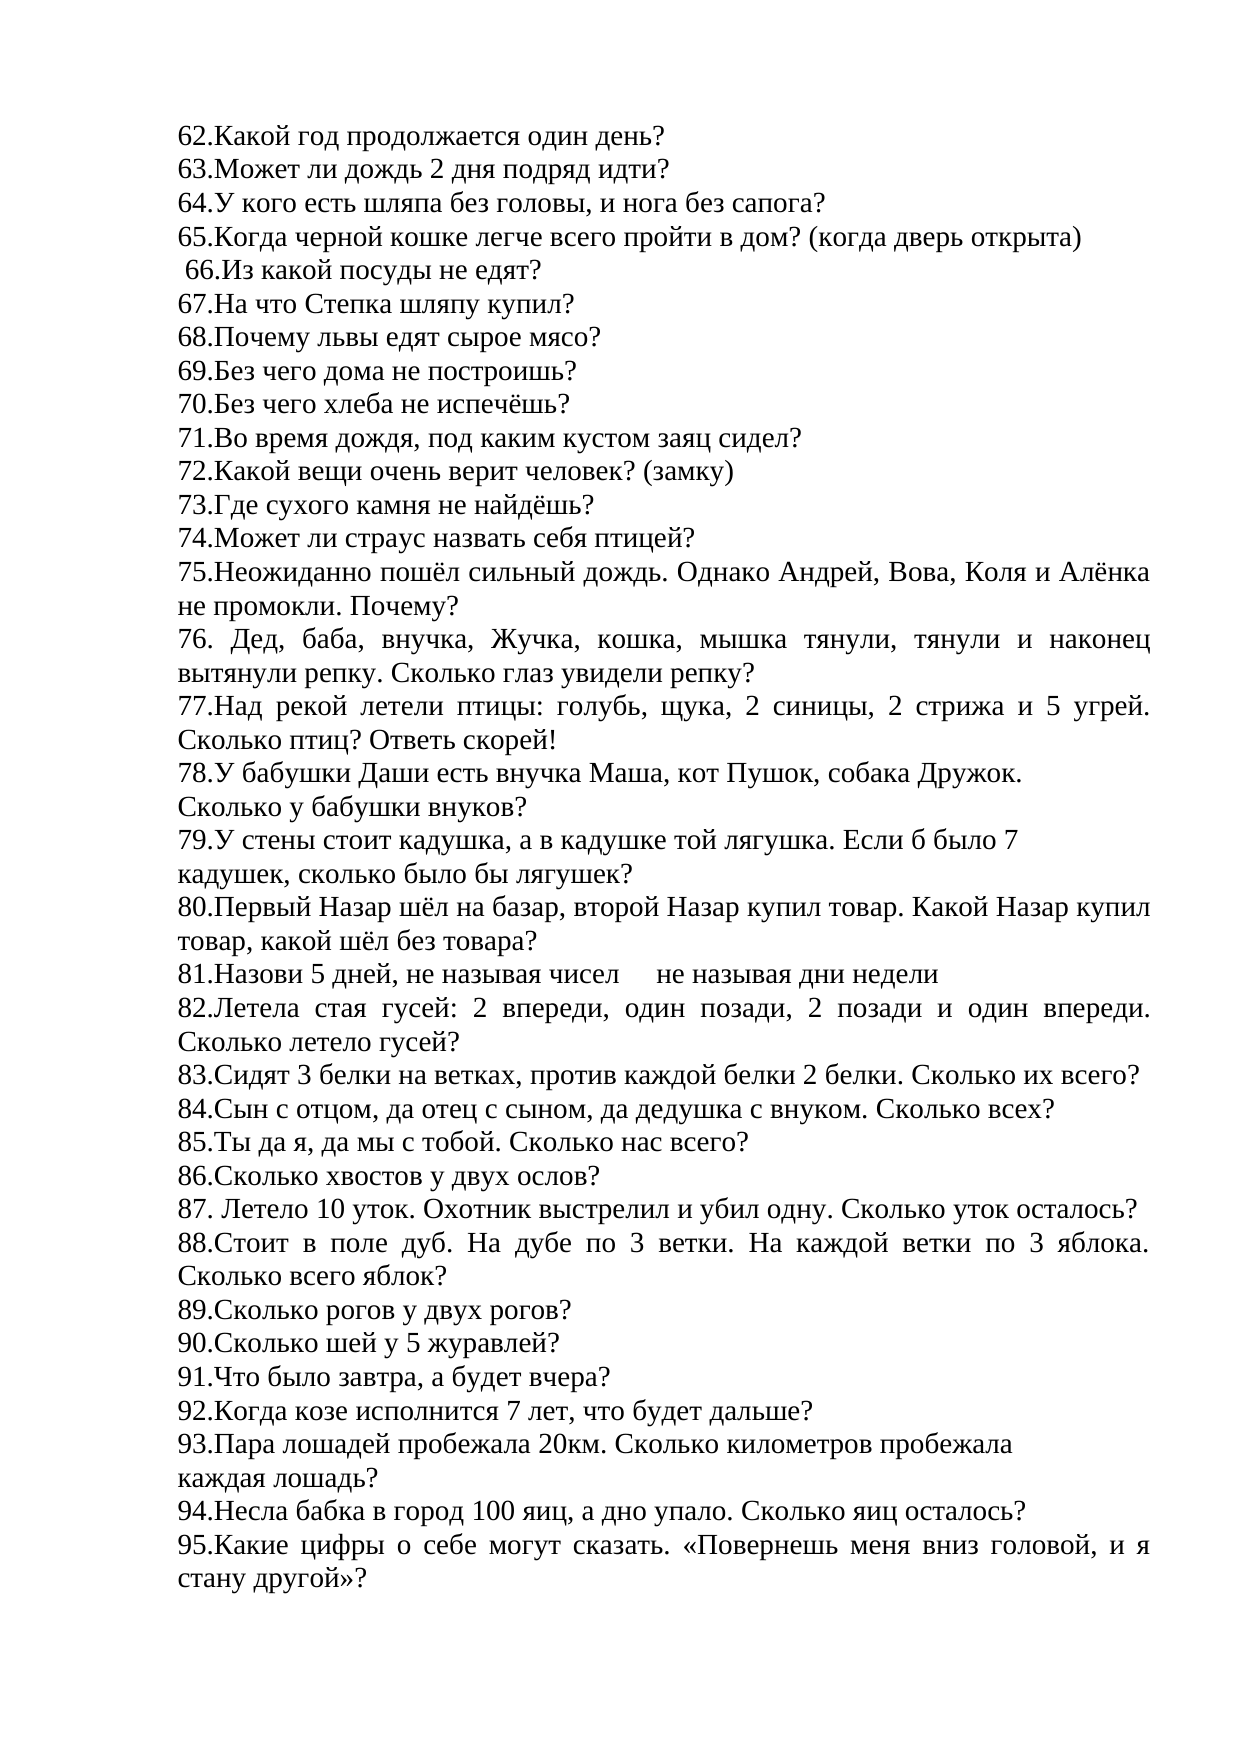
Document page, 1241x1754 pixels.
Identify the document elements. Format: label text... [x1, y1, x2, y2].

text 89.Сколько рогов у двух рогов? [177, 1292, 1152, 1326]
text 95.Какие цифры о себе могут сказать. «Повернешь меня вниз головой, и я стану другой»? [177, 1527, 1152, 1594]
text 94.Несла бабка в город 100 яиц, а дно упало. Сколько яиц осталось? [177, 1493, 1152, 1527]
text 74.Может ли страус назвать себя птицей? [177, 521, 1152, 554]
text 93.Пара лошадей пробежала 20км. Сколько километров пробежала [177, 1426, 1152, 1460]
text 69.Без чего дома не построишь? [177, 353, 1152, 386]
text 91.Что было завтра, а будет вчера? [177, 1359, 1152, 1393]
text 64.У кого есть шляпа без головы, и нога без сапога? [177, 185, 1152, 219]
text 65.Когда черной кошке легче всего пройти в дом? (когда дверь открыта) [177, 219, 1152, 252]
text 67.На что Степка шляпу купил? [177, 286, 1152, 319]
text 84.Сын с отцом, да отец с сыном, да дедушка с внуком. Сколько всех? [177, 1091, 1152, 1124]
text 73.Где сухого камня не найдёшь? [177, 487, 1152, 521]
text 70.Без чего хлеба не испечёшь? [177, 386, 1152, 420]
text 62.Какой год продолжается один день? [177, 118, 1152, 152]
text 92.Когда козе исполнится 7 лет, что будет дальше? [177, 1393, 1152, 1426]
text 77.Над рекой летели птицы: голубь, щука, 2 синицы, 2 стрижа и 5 угрей. Сколько птиц? Ответь скорей! [177, 688, 1152, 755]
text 76. Дед, баба, внучка, Жучка, кошка, мышка тянули, тянули и наконец вытянули репку. Сколько глаз увидели репку? [177, 621, 1152, 688]
text 83.Сидят 3 белки на ветках, против каждой белки 2 белки. Сколько их всего? [177, 1057, 1152, 1091]
text 90.Сколько шей у 5 журавлей? [177, 1326, 1152, 1359]
text 81.Назови 5 дней, не называя чисел не называя дни недели [177, 957, 1152, 990]
text 82.Летела стая гусей: 2 впереди, один позади, 2 позади и один впереди. Сколько летело гусей? [177, 990, 1152, 1057]
text Сколько у бабушки внуков? [177, 789, 1152, 822]
text 85.Ты да я, да мы с тобой. Сколько нас всего? [177, 1124, 1152, 1158]
text кадушек, сколько было бы лягушек? [177, 856, 1152, 889]
text 72.Какой вещи очень верит человек? (замку) [177, 453, 1152, 487]
text 68.Почему львы едят сырое мясо? [177, 319, 1152, 353]
text 80.Первый Назар шёл на базар, второй Назар купил товар. Какой Назар купил товар, какой шёл без товара? [177, 889, 1152, 957]
text 63.Может ли дождь 2 дня подряд идти? [177, 152, 1152, 185]
text 79.У стены стоит кадушка, а в кадушке той лягушка. Если б было 7 [177, 822, 1152, 856]
text 86.Сколько хвостов у двух ослов? [177, 1158, 1152, 1191]
text 78.У бабушки Даши есть внучка Маша, кот Пушок, собака Дружок. [177, 755, 1152, 789]
text 75.Неожиданно пошёл сильный дождь. Однако Андрей, Вова, Коля и Алёнка не промокли. Почему? [177, 554, 1152, 621]
text 87. Летело 10 уток. Охотник выстрелил и убил одну. Сколько уток осталось? [177, 1191, 1152, 1225]
text 88.Стоит в поле дуб. На дубе по 3 ветки. На каждой ветки по 3 яблока. Сколько всего яблок? [177, 1225, 1152, 1292]
text 71.Во время дождя, под каким кустом заяц сидел? [177, 420, 1152, 453]
text каждая лошадь? [177, 1460, 1152, 1493]
text 66.Из какой посуды не едят? [177, 252, 1152, 286]
